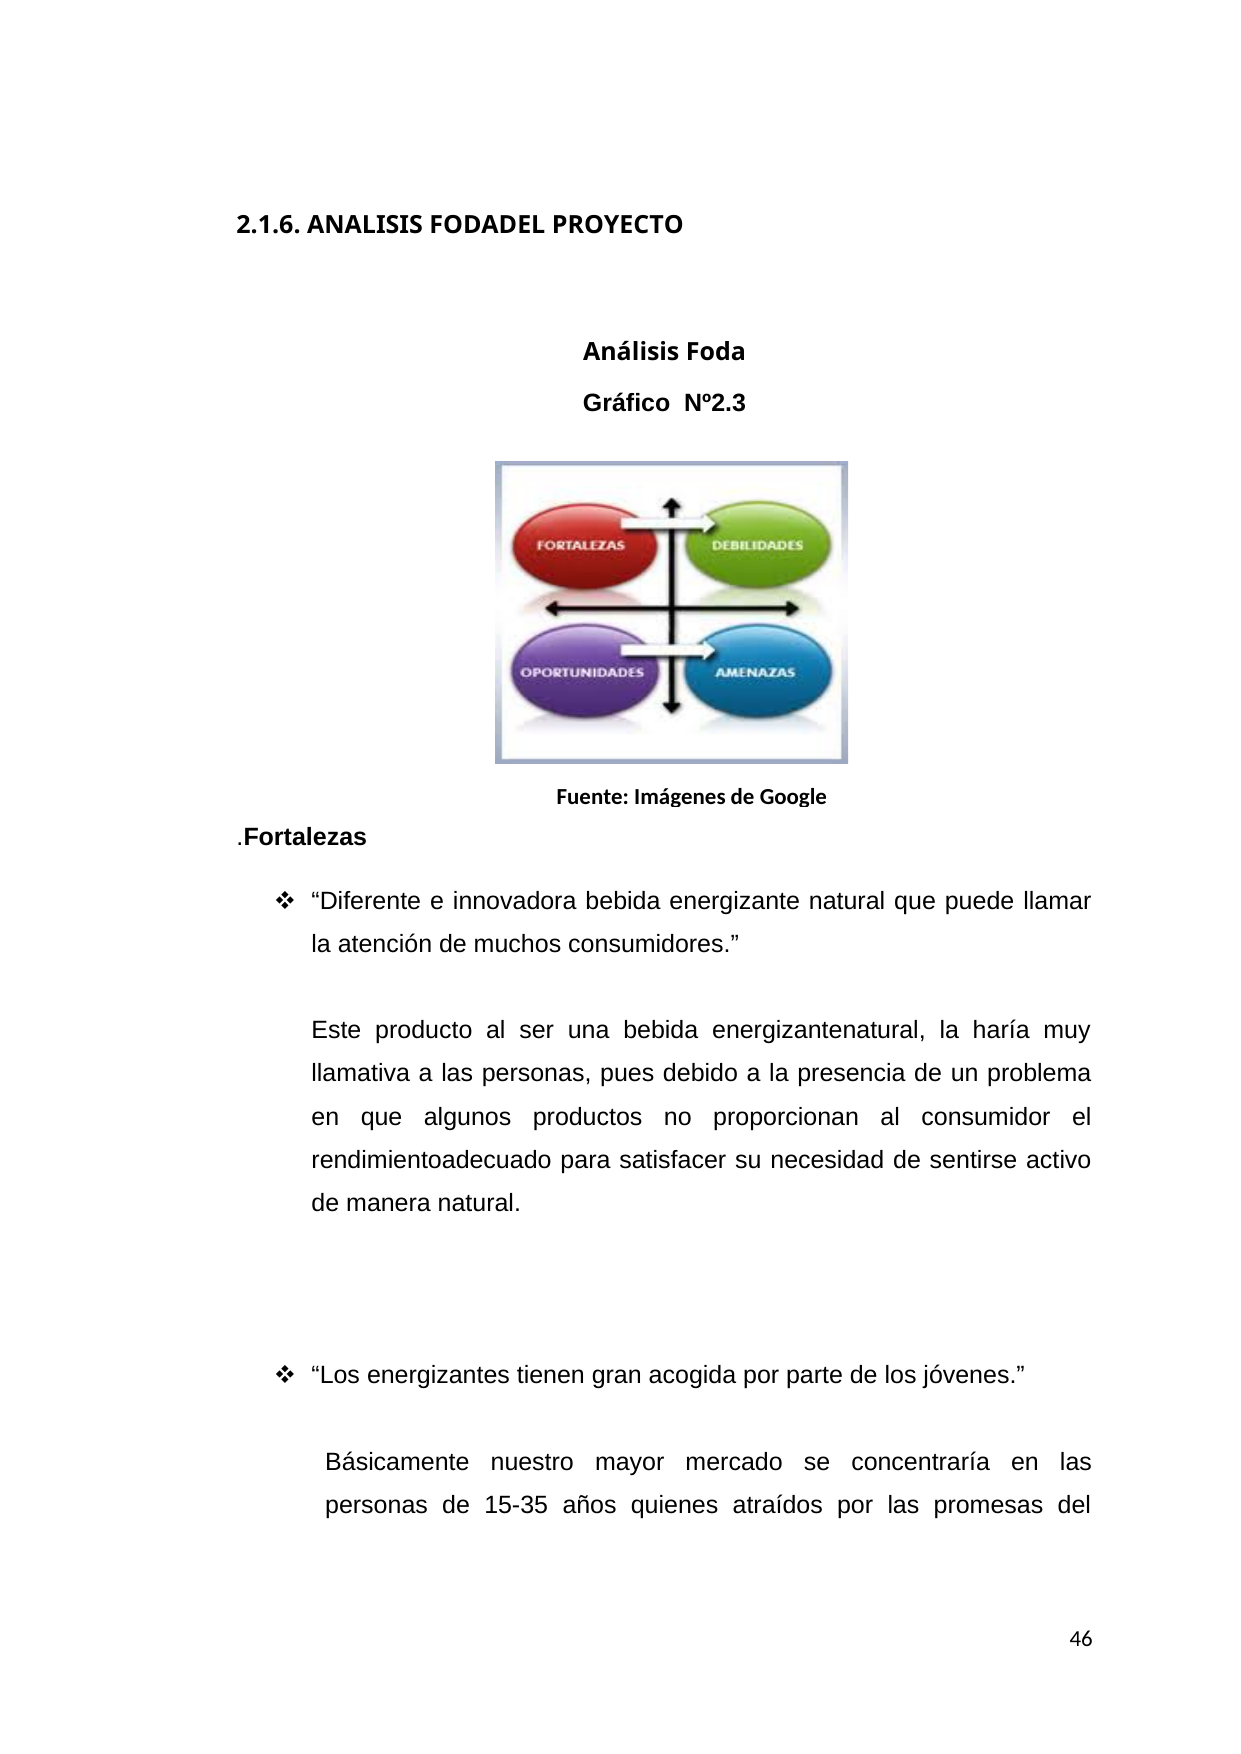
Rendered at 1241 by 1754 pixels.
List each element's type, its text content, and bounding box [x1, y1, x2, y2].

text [325, 1447, 1092, 1518]
text Análisis Foda [236, 333, 1092, 368]
list “Los energizantes tienen gran acogida por parte de los jóvenes.” [274, 1360, 1092, 1389]
text .Fortalezas [236, 822, 1092, 851]
picture [495, 461, 849, 764]
list “Diferente e innovadora bebida energizante natural que puede llamar la atención de muchos consumidores.” [274, 886, 1092, 958]
list Este producto al ser una bebida energizantenatural, la haría muy llamativa a las personas, pues debido a la presencia de un problema en que algunos productos no proporcionan al consumidor el rendimientoadecuado para satisfacer su necesidad de sentirse activo de manera natural. [311, 1015, 1092, 1216]
text Gráfico Nº2.3 [236, 388, 1092, 417]
text 2.1.6. ANALISIS FODADEL PROYECTO [236, 207, 1092, 241]
